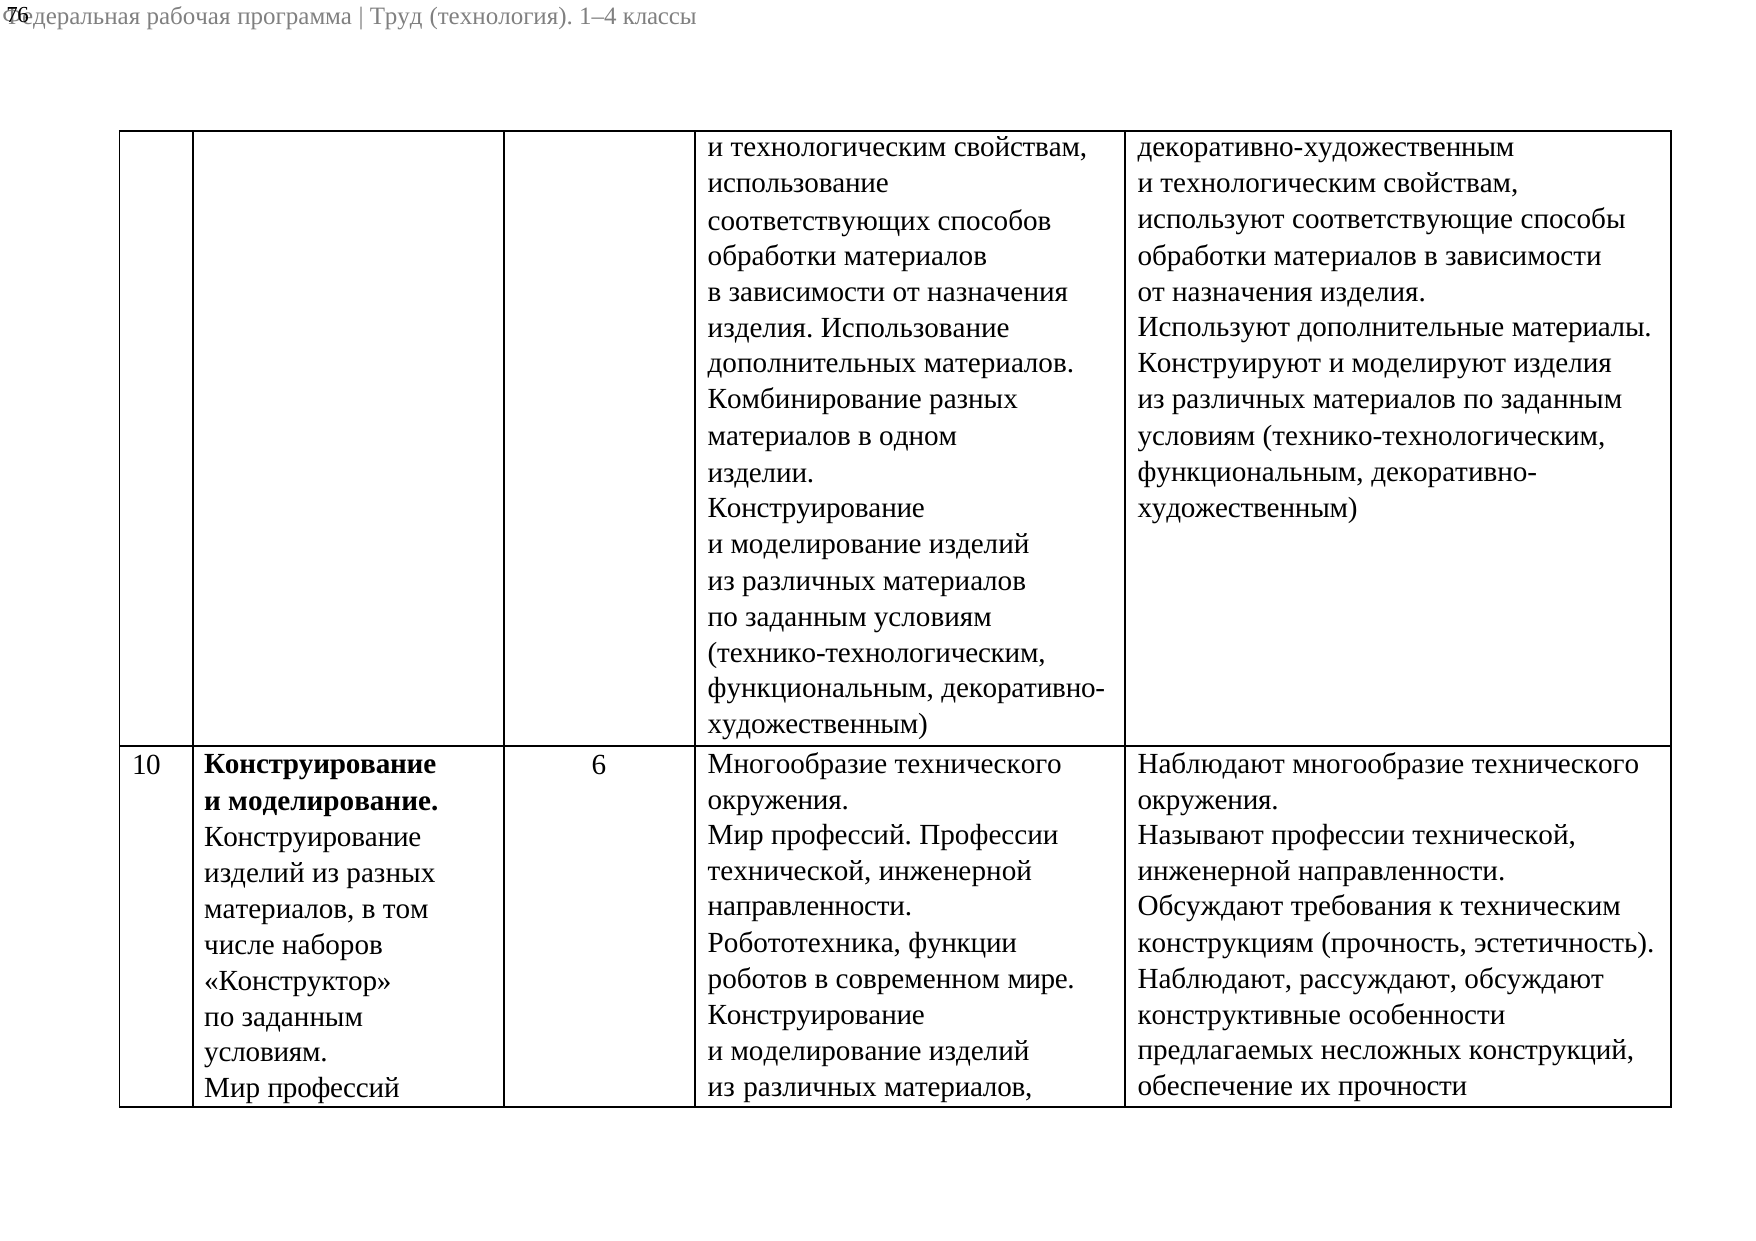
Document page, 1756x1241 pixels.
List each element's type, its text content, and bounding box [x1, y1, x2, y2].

table_header и технологическим свойствам, использование соответствующих способов обработки материалов в зависимости от назначения изделия. Использование дополнительных материалов. Комбинирование разных материалов в одном изделии. Конструирование и моделирование изделий из различных материалов по заданным условиям (технико-технологическим, функциональным, декоративно- художественным) [696, 132, 1124, 745]
table_header [505, 132, 694, 745]
table_cell 6 [505, 747, 694, 1106]
table_header [194, 132, 503, 745]
table_header [120, 132, 192, 745]
table_cell 10 [120, 747, 192, 1106]
table_cell Многообразие технического окружения. Мир профессий. Профессии технической, инженерной направленности. Робототехника, функции роботов в современном мире. Конструирование и моделирование изделий из различных материалов, [696, 747, 1124, 1106]
table_cell Конструирование и моделирование. Конструирование изделий из разных материалов, в том числе наборов «Конструктор» по заданным условиям. Мир профессий [194, 747, 503, 1106]
table_header декоративно-художественным и технологическим свойствам, используют соответствующие способы обработки материалов в зависимости от назначения изделия. Используют дополнительные материалы. Конструируют и моделируют изделия из различных материалов по заданным условиям (технико-технологическим, функциональным, декоративно- художественным) [1126, 132, 1670, 745]
table_cell Наблюдают многообразие технического окружения. Называют профессии технической, инженерной направленности. Обсуждают требования к техническим конструкциям (прочность, эстетичность). Наблюдают, рассуждают, обсуждают конструктивные особенности предлагаемых несложных конструкций, обеспечение их прочности [1126, 747, 1670, 1106]
